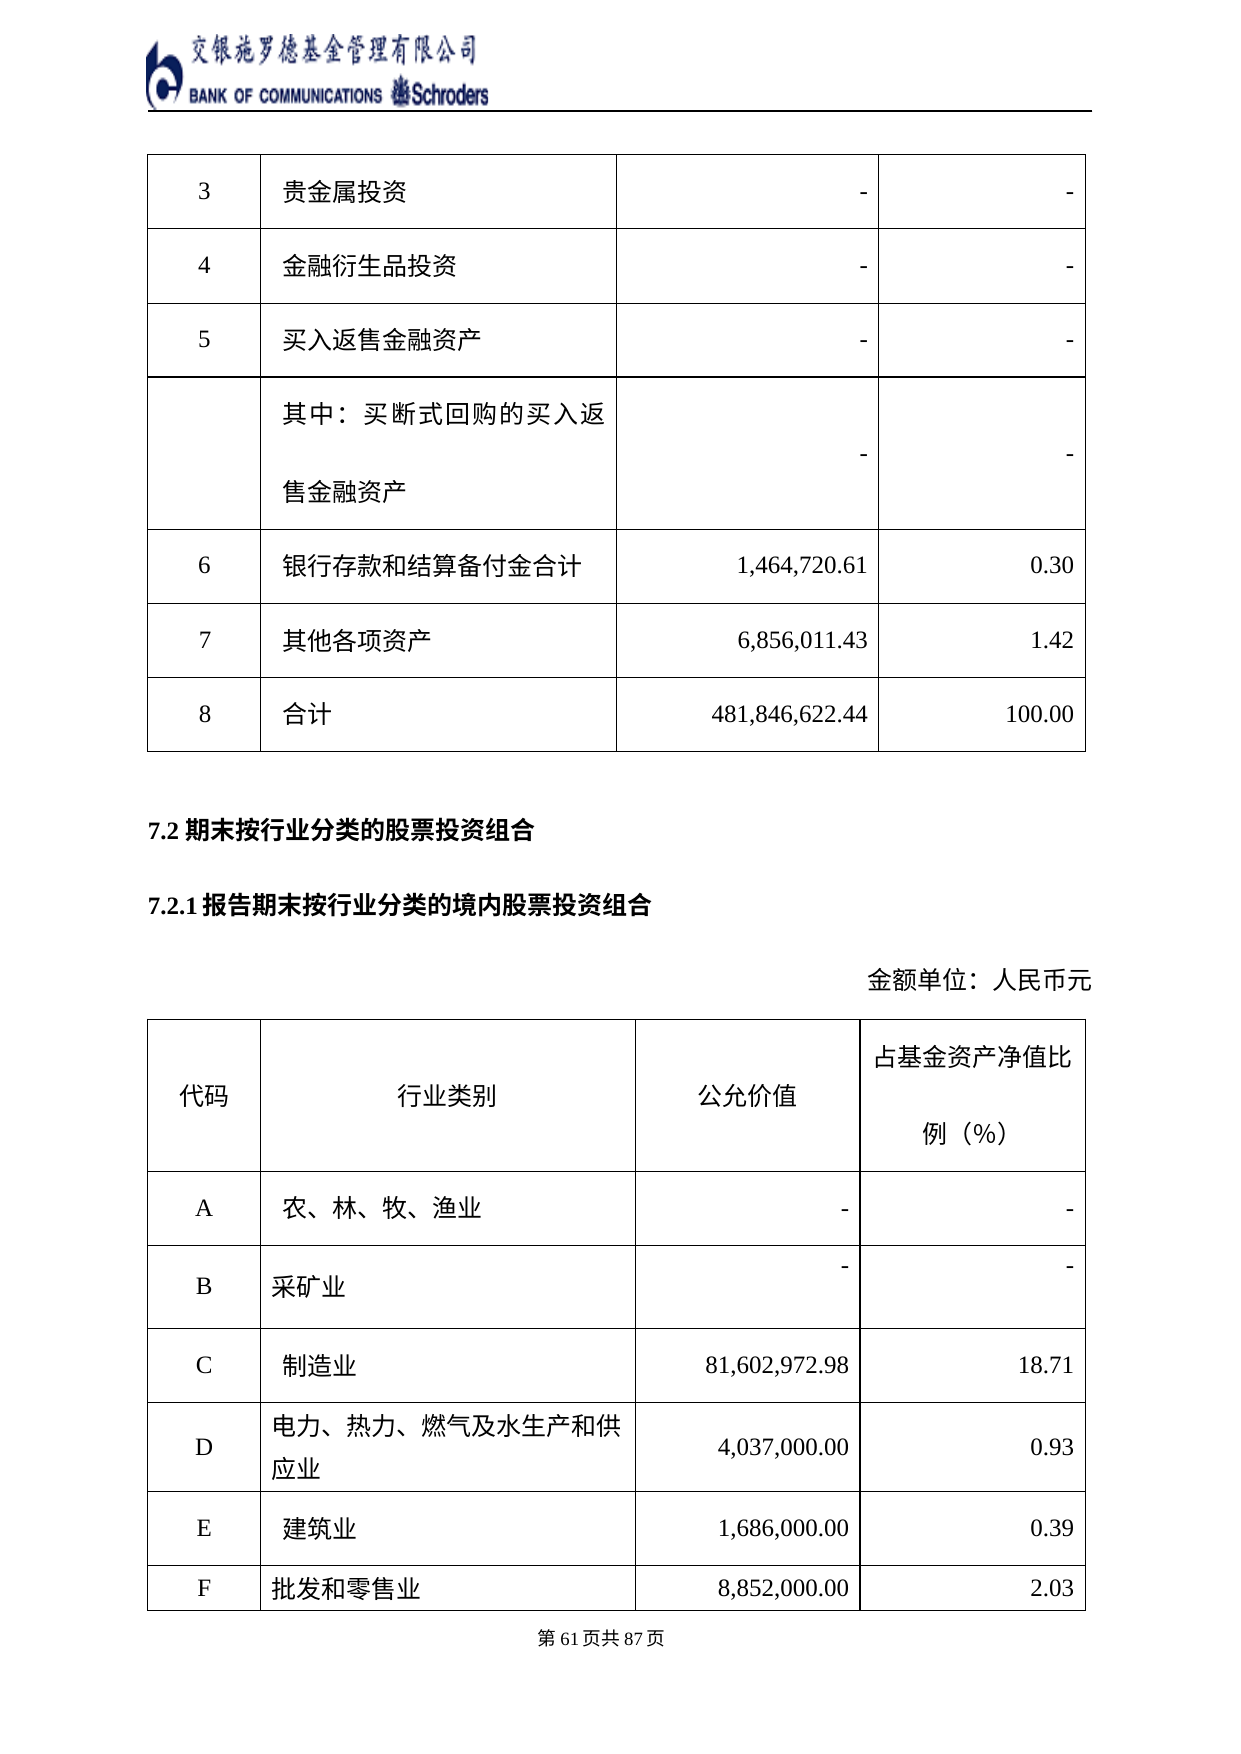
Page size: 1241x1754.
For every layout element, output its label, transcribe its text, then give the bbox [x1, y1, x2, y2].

table_cell 采矿业 [261, 1246, 635, 1328]
subtitle 7.2 期末按行业分类的股票投资组合 [148, 796, 1092, 861]
table_cell 18.71 [861, 1329, 1085, 1402]
table_cell - [879, 229, 1085, 302]
table_header 行业类别 [261, 1020, 635, 1171]
table_cell 2.03 [861, 1566, 1085, 1610]
table_cell C [148, 1329, 260, 1402]
table_cell A [148, 1172, 260, 1244]
table_cell 合计 [261, 678, 616, 751]
table_header 公允价值 [636, 1020, 859, 1171]
table_cell 5 [148, 304, 260, 376]
table_cell F [148, 1566, 260, 1610]
table_cell 100.00 [879, 678, 1085, 751]
table_cell 农、林、牧、渔业 [261, 1172, 635, 1244]
table_cell - [617, 229, 878, 302]
table_cell 1.42 [879, 604, 1085, 677]
table_cell - [879, 304, 1085, 376]
subtitle 7.2.1报告期末按行业分类的境内股票投资组合 [148, 871, 1092, 936]
table_cell 1,464,720.61 [617, 530, 878, 602]
table_cell 81,602,972.98 [636, 1329, 859, 1402]
table_cell - [879, 378, 1085, 528]
table_header 代码 [148, 1020, 260, 1171]
table_cell 建筑业 [261, 1492, 635, 1565]
table_cell - [636, 1246, 859, 1328]
table_cell - [861, 1246, 1085, 1328]
table_header 占基金资产净值比例（％） [861, 1020, 1085, 1171]
table_cell 买入返售金融资产 [261, 304, 616, 376]
table_cell 4,037,000.00 [636, 1403, 859, 1491]
table_cell 其他各项资产 [261, 604, 616, 677]
table_cell 贵金属投资 [261, 155, 616, 228]
table_cell 8 [148, 678, 260, 751]
table_cell - [636, 1172, 859, 1244]
table_cell 0.30 [879, 530, 1085, 602]
table_cell 8,852,000.00 [636, 1566, 859, 1610]
table_cell 4 [148, 229, 260, 302]
table_cell 其中：买断式回购的买入返售金融资产 [261, 378, 616, 528]
picture [146, 34, 489, 110]
table_cell 电力、热力、燃气及水生产和供应业 [261, 1403, 635, 1491]
text 金额单位：人民币元 [149, 946, 1092, 1011]
table_cell 0.93 [861, 1403, 1085, 1491]
table_cell [148, 378, 260, 528]
table_cell 金融衍生品投资 [261, 229, 616, 302]
table_cell 6,856,011.43 [617, 604, 878, 677]
table_cell - [861, 1172, 1085, 1244]
table_cell 银行存款和结算备付金合计 [261, 530, 616, 602]
table_cell 7 [148, 604, 260, 677]
table_cell 批发和零售业 [261, 1566, 635, 1610]
table_cell 6 [148, 530, 260, 602]
table_cell - [617, 155, 878, 228]
table_cell B [148, 1246, 260, 1328]
table_cell - [617, 378, 878, 528]
table_cell D [148, 1403, 260, 1491]
table_cell 1,686,000.00 [636, 1492, 859, 1565]
table_cell - [879, 155, 1085, 228]
table_cell E [148, 1492, 260, 1565]
table_cell 3 [148, 155, 260, 228]
table_cell 制造业 [261, 1329, 635, 1402]
table_cell 481,846,622.44 [617, 678, 878, 751]
table_cell - [617, 304, 878, 376]
table_cell 0.39 [861, 1492, 1085, 1565]
